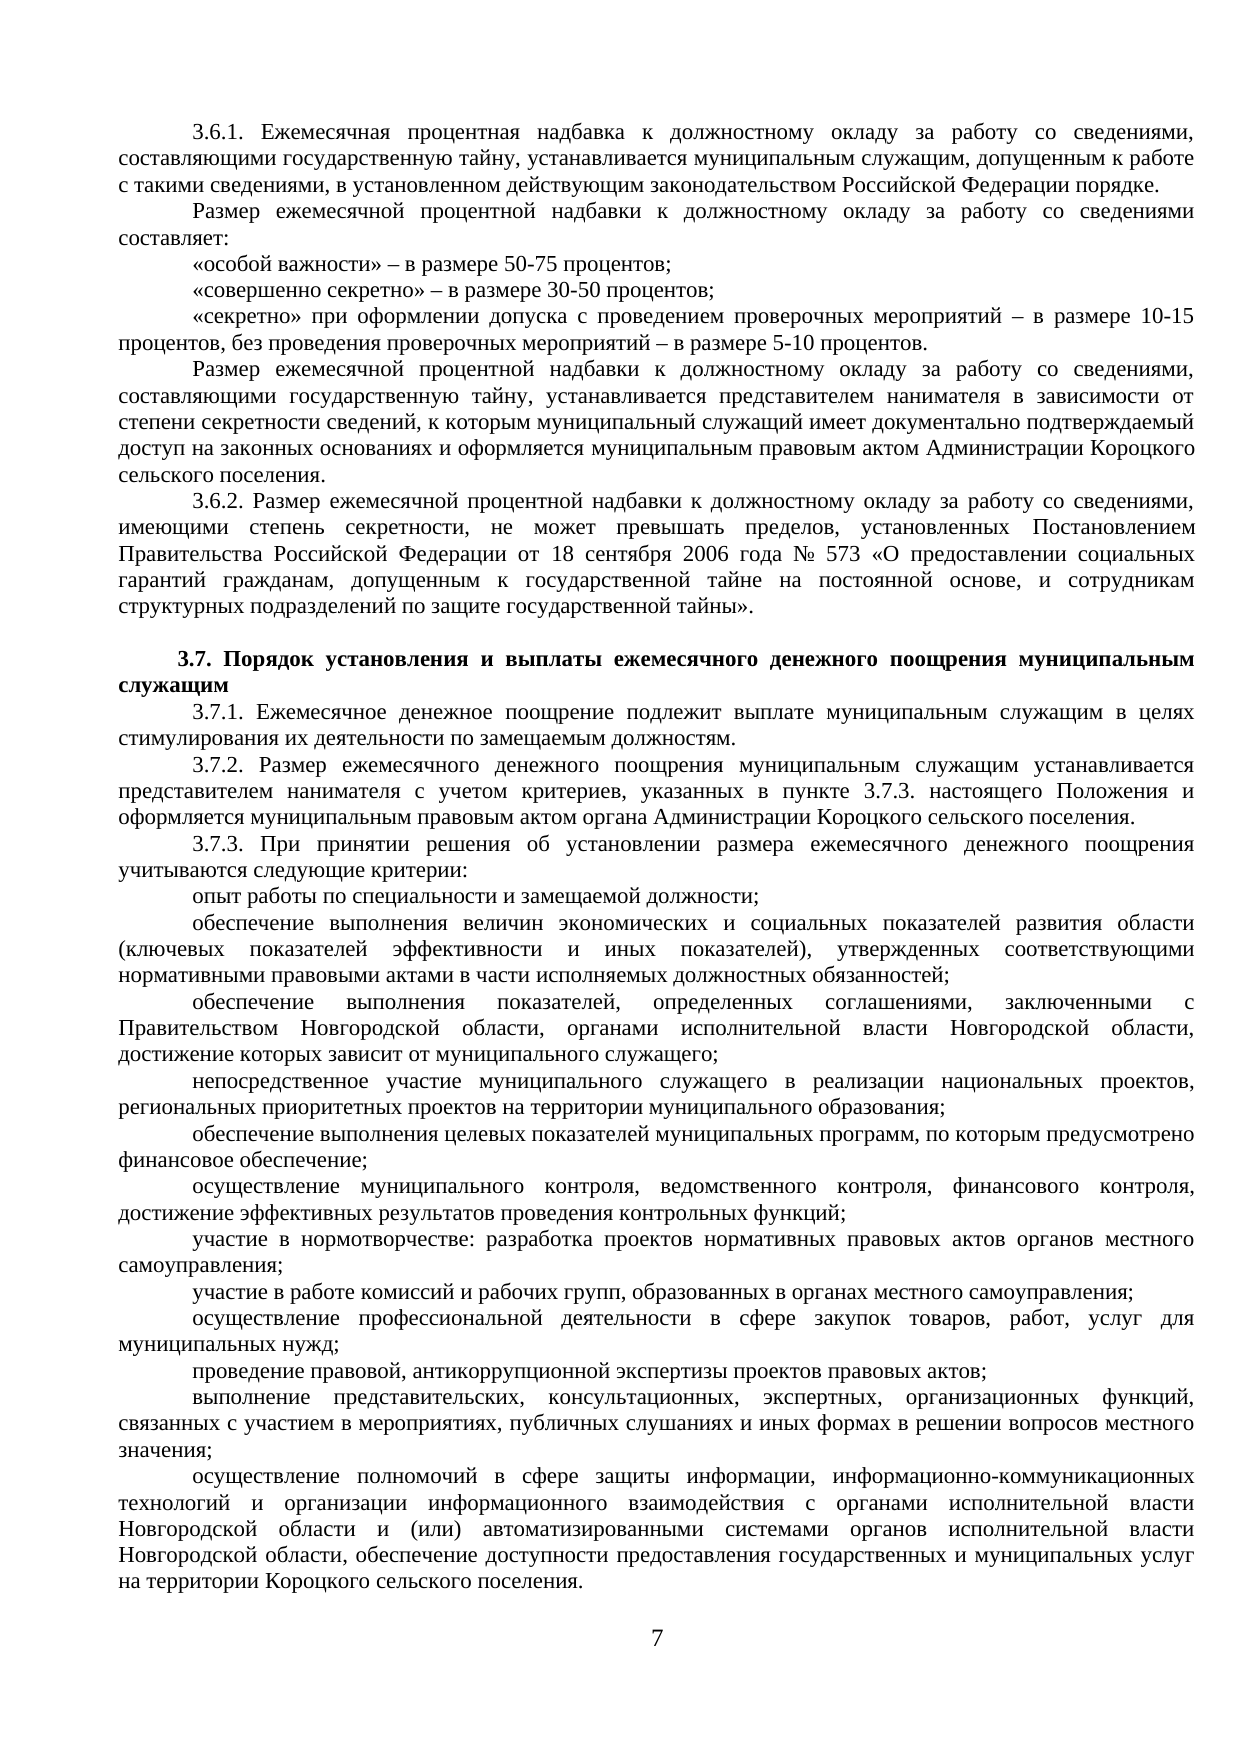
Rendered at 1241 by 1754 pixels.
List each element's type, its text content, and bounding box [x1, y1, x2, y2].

text осуществление профессиональной деятельности в сфере закупок товаров, работ, услуг для муниципальных нужд; [118, 1304, 1196, 1357]
text обеспечение выполнения величин экономических и социальных показателей развития области (ключевых показателей эффективности и иных показателей), утвержденных соответствующими нормативными правовыми актами в части исполняемых должностных обязанностей; [118, 909, 1196, 988]
text осуществление муниципального контроля, ведомственного контроля, финансового контроля, достижение эффективных результатов проведения контрольных функций; [118, 1172, 1196, 1225]
text Размер ежемесячной процентной надбавки к должностному окладу за работу со сведениями, составляющими государственную тайну, устанавливается представителем нанимателя в зависимости от степени секретности сведений, к которым муниципальный служащий имеет документально подтверждаемый доступ на законных основаниях и оформляется муниципальным правовым актом Администрации Короцкого сельского поселения. [118, 355, 1196, 487]
text опыт работы по специальности и замещаемой должности; [118, 882, 1196, 909]
text 3.6.2. Размер ежемесячной процентной надбавки к должностному окладу за работу со сведениями, имеющими степень секретности, не может превышать пределов, установленных Постановлением Правительства Российской Федерации от 18 сентября 2006 года № 573 «О предоставлении социальных гарантий гражданам, допущенным к государственной тайне на постоянной основе, и сотрудникам структурных подразделений по защите государственной тайны». [118, 487, 1196, 619]
text проведение правовой, антикоррупционной экспертизы проектов правовых актов; [118, 1357, 1196, 1383]
text 3.7.1. Ежемесячное денежное поощрение подлежит выплате муниципальным служащим в целях стимулирования их деятельности по замещаемым должностям. [118, 698, 1196, 751]
text Размер ежемесячной процентной надбавки к должностному окладу за работу со сведениями составляет: [118, 197, 1196, 250]
text «совершенно секретно» – в размере 30-50 процентов; [118, 276, 1196, 303]
text 3.6.1. Ежемесячная процентная надбавка к должностному окладу за работу со сведениями, составляющими государственную тайну, устанавливается муниципальным служащим, допущенным к работе с такими сведениями, в установленном действующим законодательством Российской Федерации порядке. [118, 118, 1196, 197]
text непосредственное участие муниципального служащего в реализации национальных проектов, региональных приоритетных проектов на территории муниципального образования; [118, 1067, 1196, 1119]
text выполнение представительских, консультационных, экспертных, организационных функций, связанных с участием в мероприятиях, публичных слушаниях и иных формах в решении вопросов местного значения; [118, 1383, 1196, 1462]
text 3.7. Порядок установления и выплаты ежемесячного денежного поощрения муниципальным служащим [118, 645, 1196, 698]
text участие в нормотворчестве: разработка проектов нормативных правовых актов органов местного самоуправления; [118, 1225, 1196, 1278]
text обеспечение выполнения целевых показателей муниципальных программ, по которым предусмотрено финансовое обеспечение; [118, 1119, 1196, 1172]
text осуществление полномочий в сфере защиты информации, информационно-коммуникационных технологий и организации информационного взаимодействия с органами исполнительной власти Новгородской области и (или) автоматизированными системами органов исполнительной власти Новгородской области, обеспечение доступности предоставления государственных и муниципальных услуг на территории Короцкого сельского поселения. [118, 1462, 1196, 1594]
text 3.7.3. При принятии решения об установлении размера ежемесячного денежного поощрения учитываются следующие критерии: [118, 830, 1196, 882]
text «секретно» при оформлении допуска с проведением проверочных мероприятий – в размере 10-15 процентов, без проведения проверочных мероприятий – в размере 5-10 процентов. [118, 303, 1196, 355]
text участие в работе комиссий и рабочих групп, образованных в органах местного самоуправления; [118, 1278, 1196, 1304]
text 3.7.2. Размер ежемесячного денежного поощрения муниципальным служащим устанавливается представителем нанимателя с учетом критериев, указанных в пункте 3.7.3. настоящего Положения и оформляется муниципальным правовым актом органа Администрации Короцкого сельского поселения. [118, 751, 1196, 830]
text «особой важности» – в размере 50-75 процентов; [118, 250, 1196, 276]
text обеспечение выполнения показателей, определенных соглашениями, заключенными с Правительством Новгородской области, органами исполнительной власти Новгородской области, достижение которых зависит от муниципального служащего; [118, 988, 1196, 1067]
